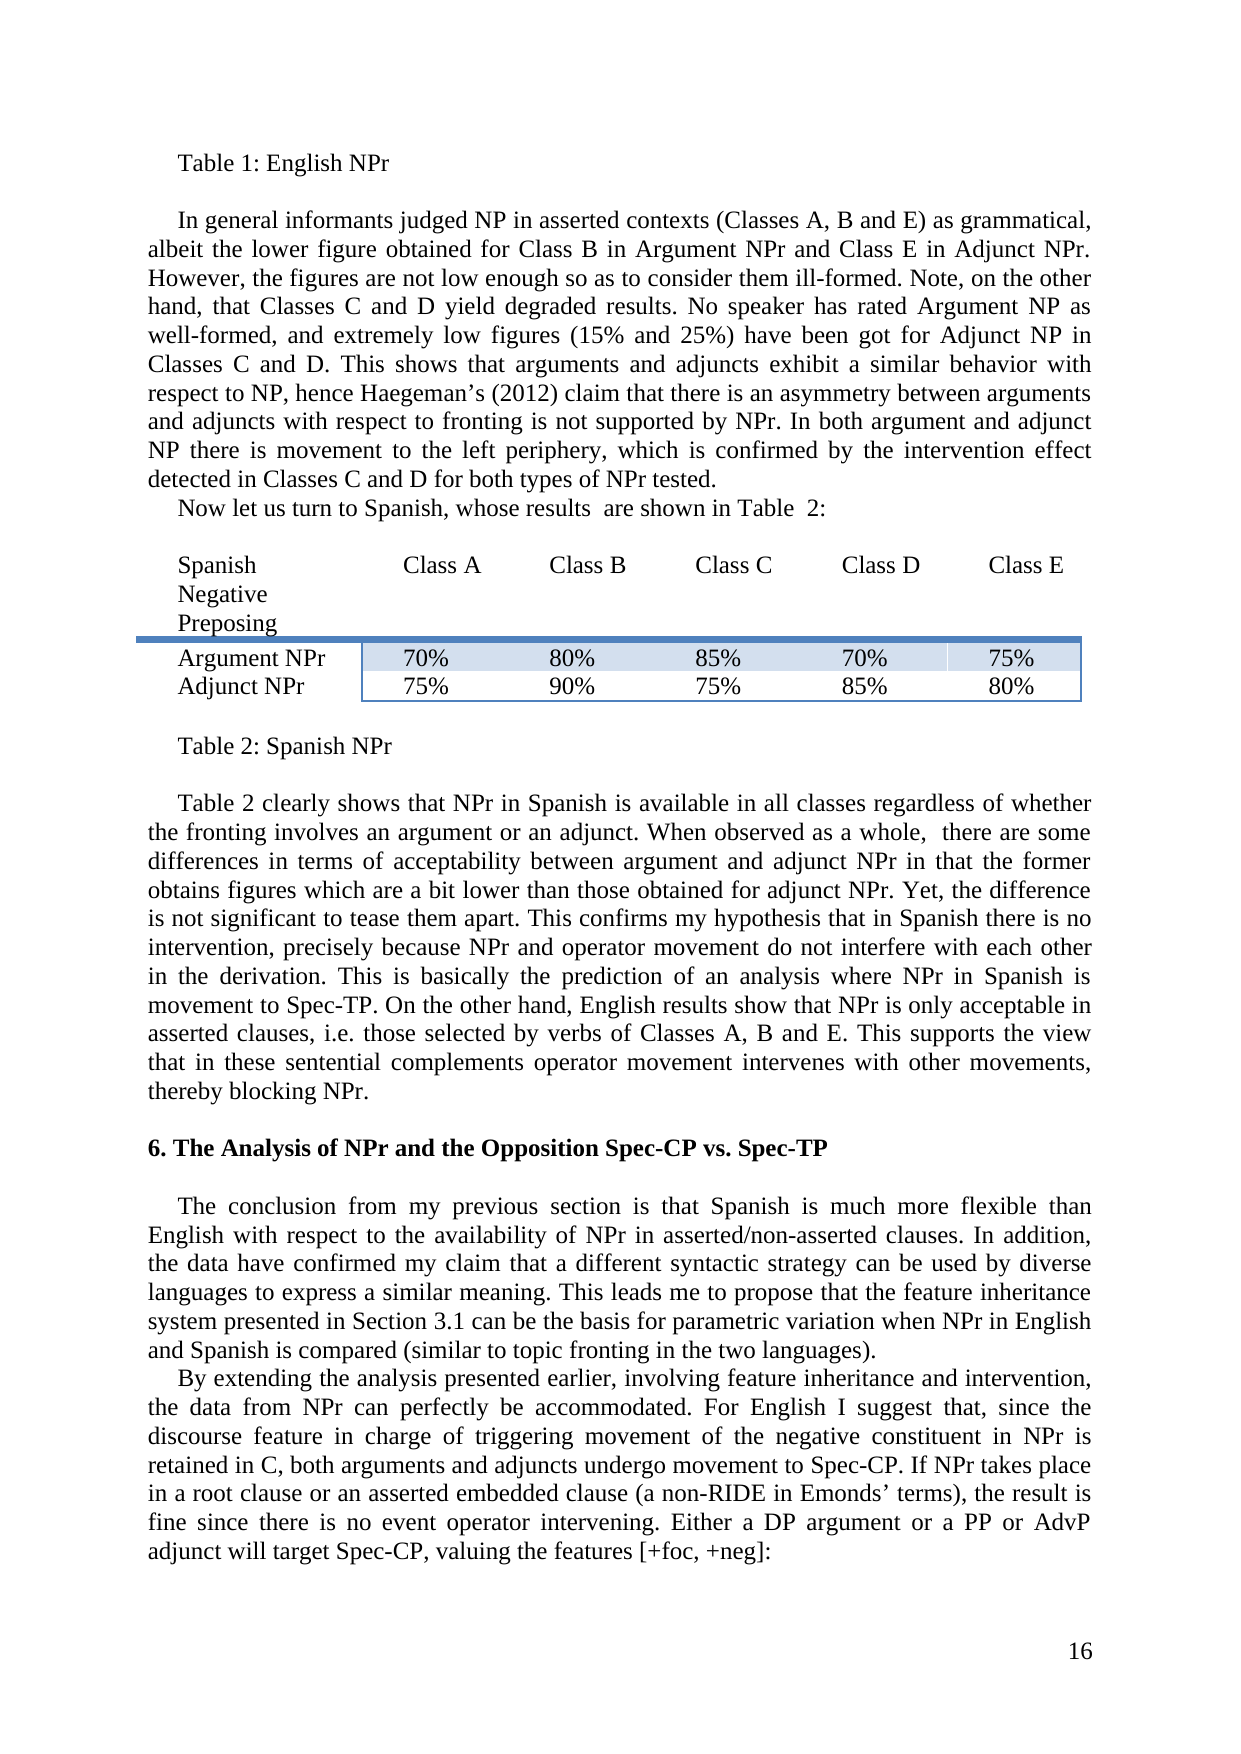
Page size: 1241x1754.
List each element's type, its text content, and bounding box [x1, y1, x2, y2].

table_cell 70% [363, 643, 508, 671]
text Table 2: Spanish NPr [148, 731, 1092, 760]
text Table 1: English NPr [148, 148, 1092, 176]
table_header Class E [948, 550, 1081, 636]
table_cell Argument NPr [136, 643, 361, 671]
table_cell 75% [948, 643, 1080, 671]
text By extending the analysis presented earlier, involving feature inheritance and intervention, the data from NPr can perfectly be accommodated. For English I suggest that, since the discourse feature in charge of triggering movement of the negative constituent in NPr is retained in C, both arguments and adjuncts undergo movement to Spec-CP. If NPr takes place in a root clause or an asserted embedded clause (a non-RIDE in Emonds’ terms), the result is fine since there is no event operator intervening. Either a DP argument or a PP or AdvP adjunct will target Spec-CP, valuing the features [+foc, +neg]: [148, 1363, 1092, 1565]
table_cell 90% [508, 671, 654, 700]
table_cell 85% [801, 671, 947, 700]
text Now let us turn to Spanish, whose results are shown in Table 2: [148, 493, 1092, 521]
table_cell 70% [801, 643, 947, 671]
table_cell 80% [508, 643, 654, 671]
table_header Class B [508, 550, 654, 636]
table_cell 75% [654, 671, 801, 700]
table_cell 85% [654, 643, 801, 671]
text The conclusion from my previous section is that Spanish is much more flexible than English with respect to the availability of NPr in asserted/non-asserted clauses. In addition, the data have confirmed my claim that a different syntactic strategy can be used by diverse languages to express a similar meaning. This leads me to propose that the feature inheritance system presented in Section 3.1 can be the basis for parametric variation when NPr in English and Spanish is compared (similar to topic fronting in the two languages). [148, 1191, 1092, 1363]
table_cell 75% [363, 671, 508, 700]
table_header Class C [654, 550, 801, 636]
table_cell 80% [948, 671, 1080, 700]
text 6. The Analysis of NPr and the Opposition Spec-CP vs. Spec-TP [148, 1133, 1092, 1162]
table_header Class A [362, 550, 508, 636]
table_header Class D [801, 550, 947, 636]
text In general informants judged NP in asserted contexts (Classes A, B and E) as grammatical, albeit the lower figure obtained for Class B in Argument NPr and Class E in Adjunct NPr. However, the figures are not low enough so as to consider them ill-formed. Note, on the other hand, that Classes C and D yield degraded results. No speaker has rated Argument NP as well-formed, and extremely low figures (15% and 25%) have been got for Adjunct NP in Classes C and D. This shows that arguments and adjuncts exhibit a similar behavior with respect to NP, hence Haegeman’s (2012) claim that there is an asymmetry between arguments and adjuncts with respect to fronting is not supported by NPr. In both argument and adjunct NP there is movement to the left periphery, which is confirmed by the intervention effect detected in Classes C and D for both types of NPr tested. [148, 205, 1092, 493]
text Table 2 clearly shows that NPr in Spanish is available in all classes regardless of whether the fronting involves an argument or an adjunct. When observed as a whole, there are some differences in terms of acceptability between argument and adjunct NPr in that the former obtains figures which are a bit lower than those obtained for adjunct NPr. Yet, the difference is not significant to tease them apart. This confirms my hypothesis that in Spanish there is no intervention, precisely because NPr and operator movement do not interfere with each other in the derivation. This is basically the prediction of an analysis where NPr in Spanish is movement to Spec-TP. On the other hand, English results show that NPr is only acceptable in asserted clauses, i.e. those selected by verbs of Classes A, B and E. This supports the view that in these sentential complements operator movement intervenes with other movements, thereby blocking NPr. [148, 788, 1092, 1105]
table_header Spanish Negative Preposing [136, 550, 362, 636]
table_cell Adjunct NPr [136, 671, 361, 700]
